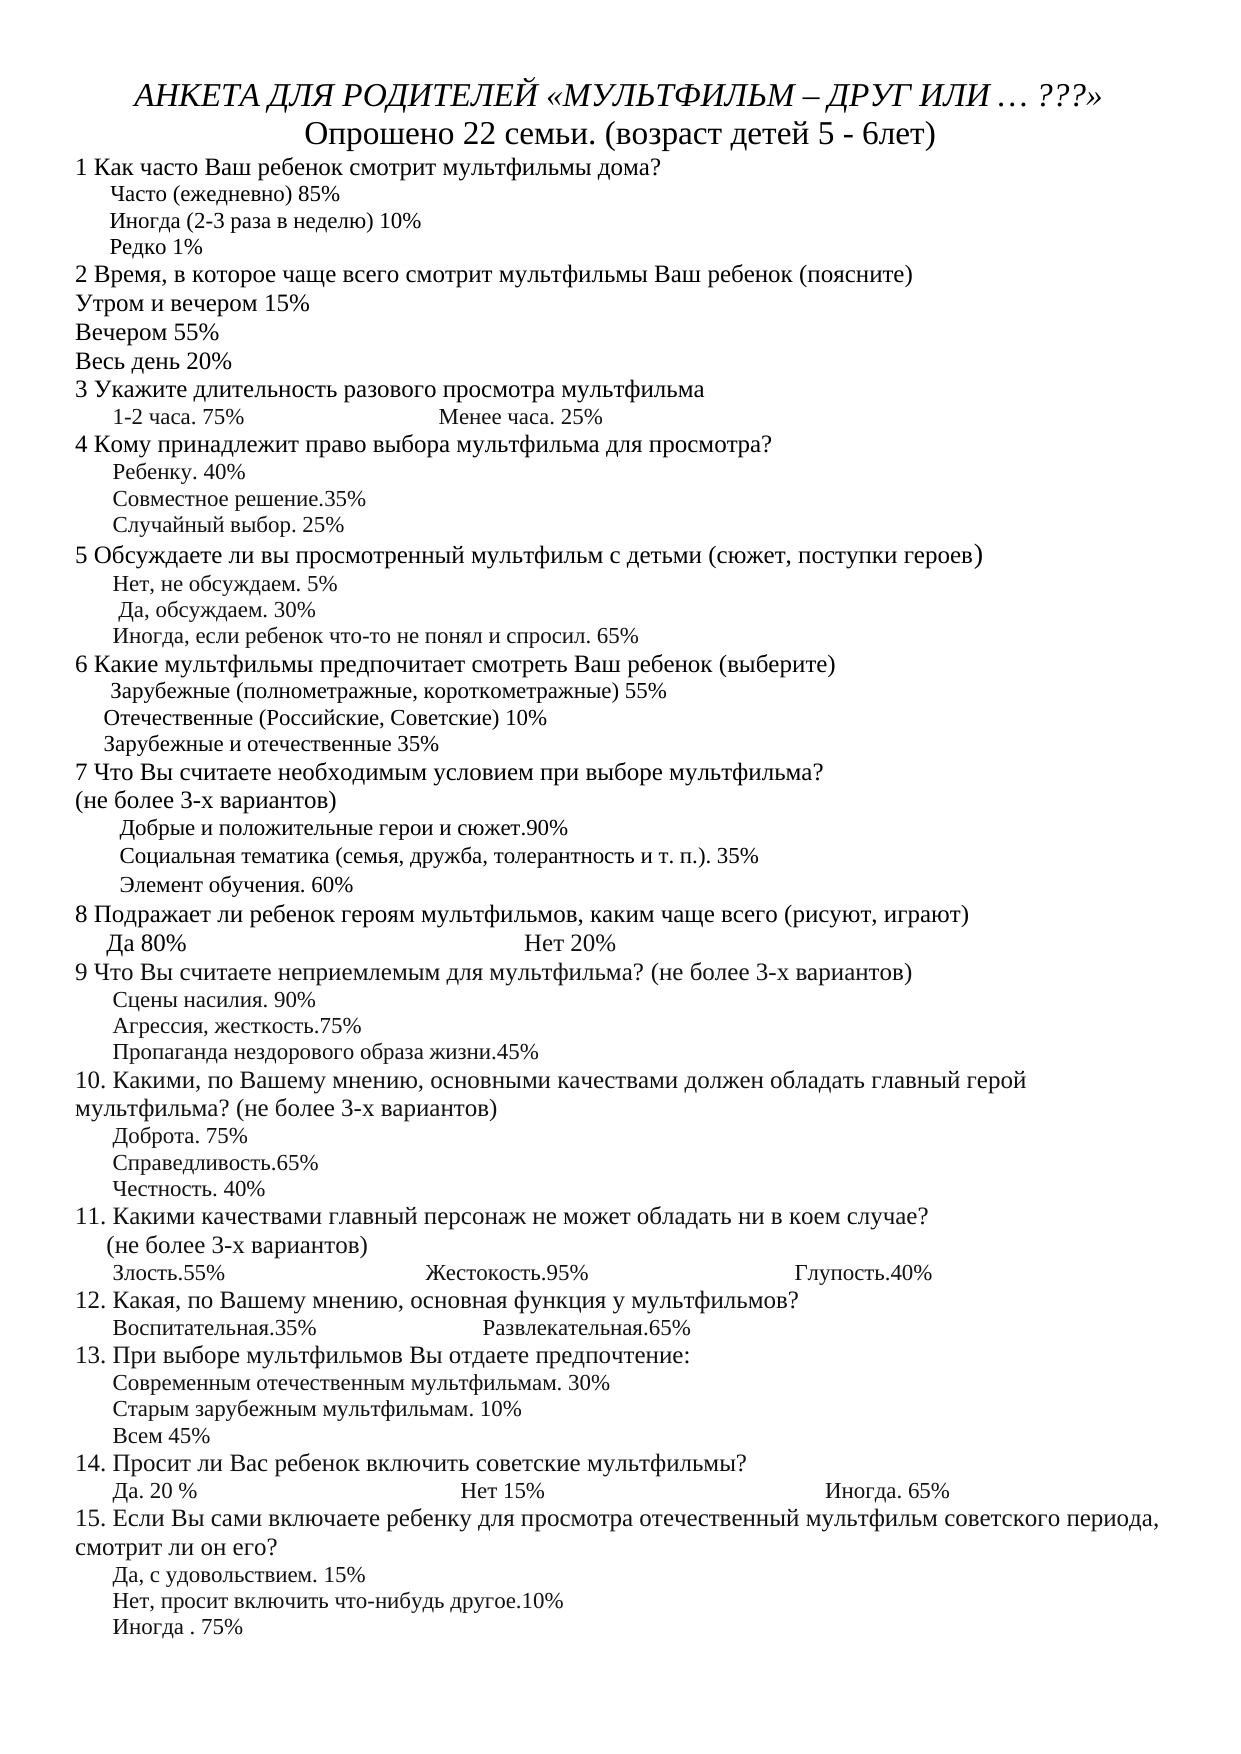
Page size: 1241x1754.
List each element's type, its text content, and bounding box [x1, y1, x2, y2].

text Иногда (2-3 раза в неделю) 10% [75, 207, 1165, 233]
text Совместное решение.35% [75, 485, 1165, 511]
text Злость.55% Жестокость.95% Глупость.40% [75, 1259, 1165, 1285]
text Часто (ежедневно) 85% [75, 180, 1165, 207]
text 1 Как часто Ваш ребенок смотрит мультфильмы дома? [75, 152, 1165, 180]
text Да 80% Нет 20% [75, 928, 1165, 957]
text 6 Какие мультфильмы предпочитает смотреть Ваш ребенок (выберите) [75, 649, 1165, 678]
text 13. При выборе мультфильмов Вы отдаете предпочтение: [75, 1340, 1165, 1369]
text Нет, не обсуждаем. 5% [75, 570, 1165, 596]
text 9 Что Вы считаете неприемлемым для мультфильма? (не более 3-х вариантов) [75, 957, 1165, 986]
text 1-2 часа. 75% Менее часа. 25% [75, 403, 1165, 429]
text Ребенку. 40% [75, 458, 1165, 485]
text Иногда . 75% [75, 1613, 1165, 1640]
text Справедливость.65% [75, 1149, 1165, 1175]
text Утром и вечером 15% [75, 288, 1165, 317]
text Пропаганда нездорового образа жизни.45% [75, 1038, 1165, 1065]
text Отечественные (Российские, Советские) 10% [75, 704, 1165, 730]
text Элемент обучения. 60% [75, 871, 1165, 897]
text 10. Какими, по Вашему мнению, основными качествами должен обладать главный герой мультфильма? (не более 3-х вариантов) [75, 1065, 1165, 1122]
text Старым зарубежным мультфильмам. 10% [75, 1395, 1165, 1422]
text Да, с удовольствием. 15% [75, 1561, 1165, 1587]
text 5 Обсуждаете ли вы просмотренный мультфильм с детьми (сюжет, поступки героев) [75, 537, 1165, 570]
text Социальная тематика (семья, дружба, толерантность и т. п.). 35% [75, 843, 1165, 869]
text Да, обсуждаем. 30% [75, 596, 1165, 622]
text Случайный выбор. 25% [75, 511, 1165, 537]
text (не более 3-х вариантов) [75, 785, 1165, 814]
text Воспитательная.35% Развлекательная.65% [75, 1314, 1165, 1340]
text 8 Подражает ли ребенок героям мультфильмов, каким чаще всего (рисуют, играют) [75, 899, 1165, 928]
text Нет, просит включить что-нибудь другое.10% [75, 1587, 1165, 1613]
text Иногда, если ребенок что-то не понял и спросил. 65% [75, 622, 1165, 649]
text Добрые и положительные герои и сюжет.90% [75, 814, 1165, 841]
text Всем 45% [75, 1422, 1165, 1448]
text Сцены насилия. 90% [75, 986, 1165, 1012]
text 12. Какая, по Вашему мнению, основная функция у мультфильмов? [75, 1285, 1165, 1314]
text 7 Что Вы считаете необходимым условием при выборе мультфильма? [75, 757, 1165, 785]
text 15. Если Вы сами включаете ребенку для просмотра отечественный мультфильм советского периода, смотрит ли он его? [75, 1503, 1165, 1561]
text Доброта. 75% [75, 1122, 1165, 1149]
text Агрессия, жесткость.75% [75, 1012, 1165, 1038]
text Да. 20 % Нет 15% Иногда. 65% [75, 1477, 1165, 1503]
text 2 Время, в которое чаще всего смотрит мультфильмы Ваш ребенок (поясните) [75, 259, 1165, 288]
text Зарубежные (полнометражные, короткометражные) 55% [75, 678, 1165, 704]
text Честность. 40% [75, 1175, 1165, 1201]
text Зарубежные и отечественные 35% [75, 730, 1165, 757]
text 14. Просит ли Вас ребенок включить советские мультфильмы? [75, 1448, 1165, 1477]
text Опрошено 22 семьи. (возраст детей 5 - 6лет) [75, 113, 1165, 152]
text (не более 3-х вариантов) [75, 1230, 1165, 1259]
text Редко 1% [75, 233, 1165, 259]
text 11. Какими качествами главный персонаж не может обладать ни в коем случае? [75, 1201, 1165, 1230]
text Современным отечественным мультфильмам. 30% [75, 1369, 1165, 1395]
text АНКЕТА ДЛЯ РОДИТЕЛЕЙ «МУЛЬТФИЛЬМ – ДРУГ ИЛИ … ???» [75, 75, 1165, 113]
text 4 Кому принадлежит право выбора мультфильма для просмотра? [75, 429, 1165, 458]
text Вечером 55% [75, 317, 1165, 346]
text 3 Укажите длительность разового просмотра мультфильма [75, 374, 1165, 403]
text Весь день 20% [75, 346, 1165, 374]
